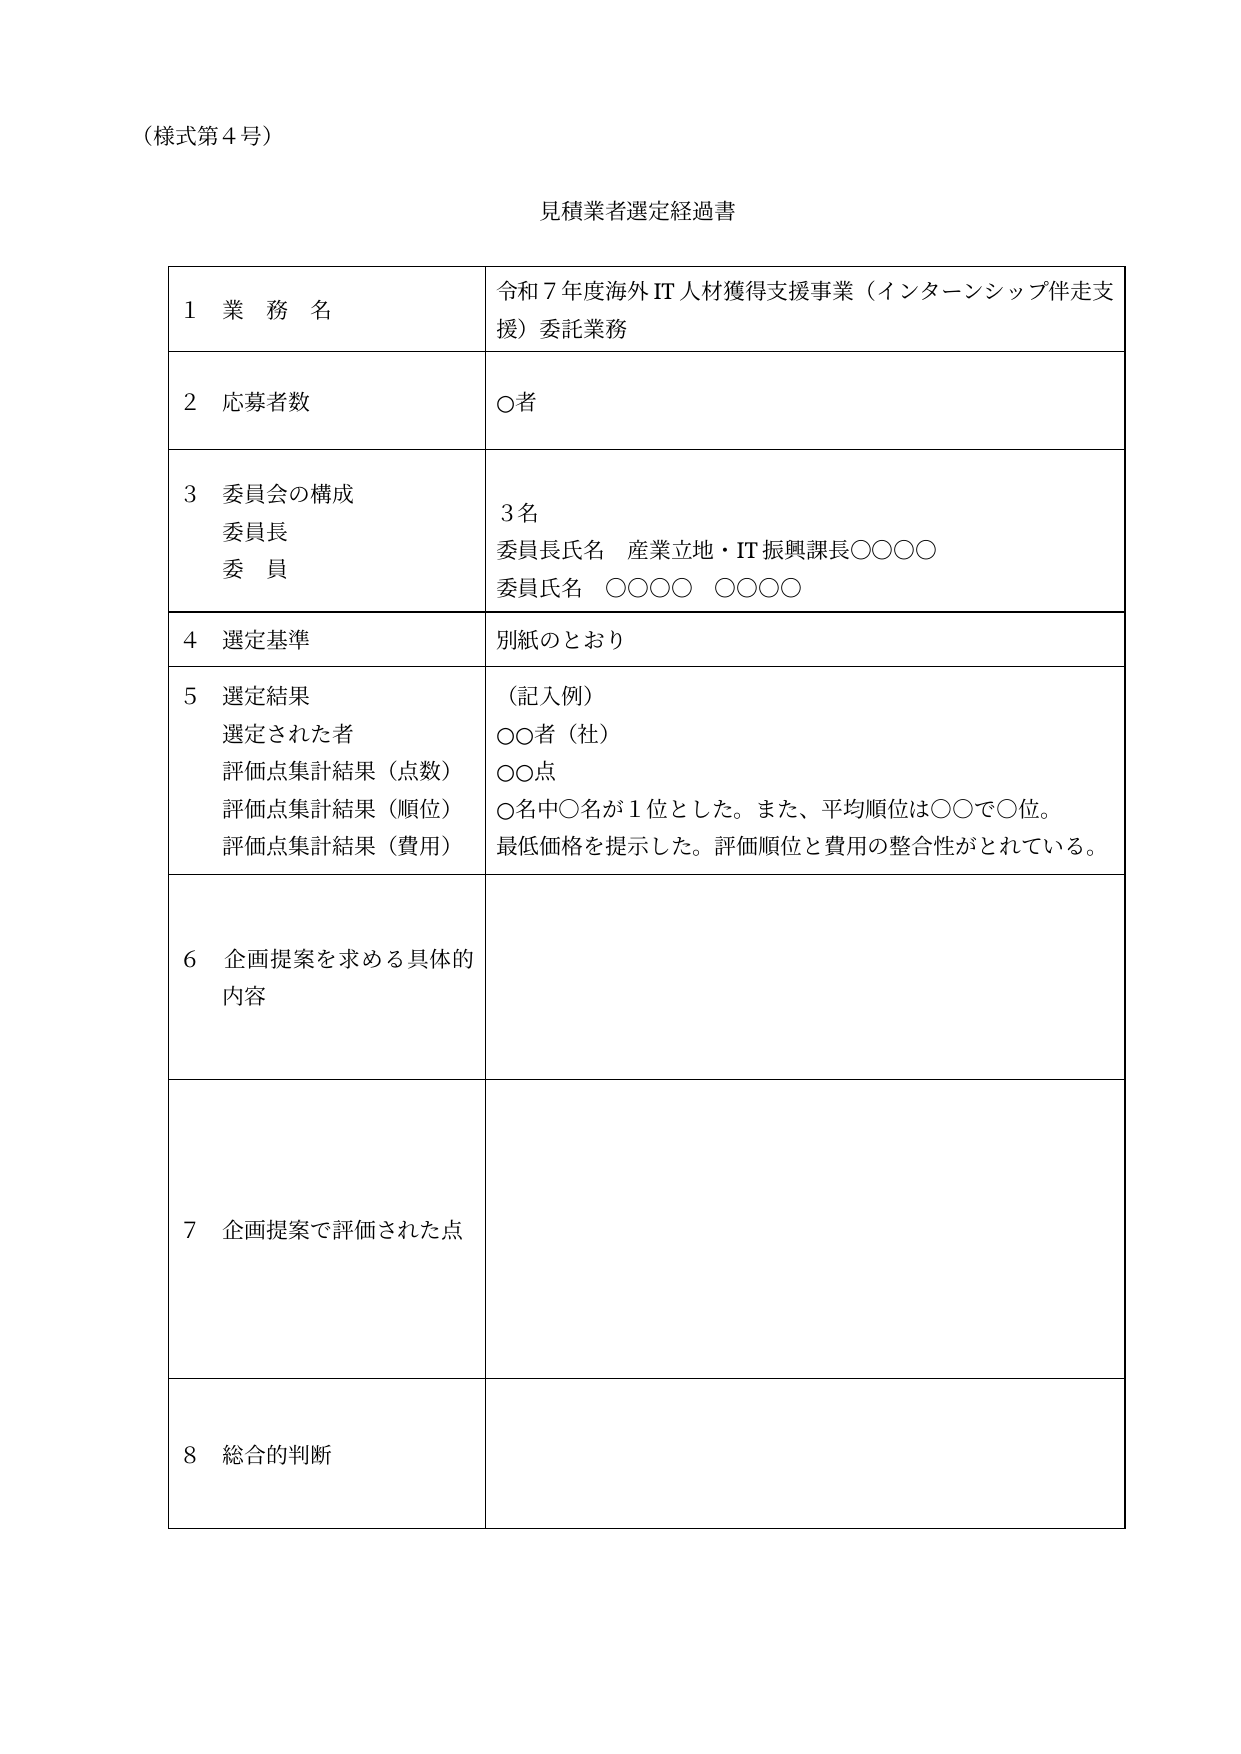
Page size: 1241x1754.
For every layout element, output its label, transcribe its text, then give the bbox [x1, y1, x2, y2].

text （様式第４号） [131, 116, 1144, 153]
table_cell ４ 選定基準 [169, 613, 485, 666]
table_header 令和７年度海外IT人材獲得支援事業（インターンシップ伴走支援）委託業務 [486, 267, 1124, 351]
table_cell ８ 総合的判断 [169, 1379, 485, 1528]
table_cell （記入例） ○○者（社） ○○点 ○名中○名が１位とした。また、平均順位は○○で○位。 最低価格を提示した。評価順位と費用の整合性がとれている。 [486, 667, 1124, 874]
text 見積業者選定経過書 [131, 191, 1144, 228]
table_cell [486, 1080, 1124, 1378]
table_cell ３名 委員長氏名 産業立地・IT振興課長〇〇〇〇 委員氏名 〇〇〇〇 〇〇〇〇 [486, 450, 1124, 611]
table_header １ 業 務 名 [169, 267, 485, 351]
table_cell ６ 企画提案を求める具体的内容 [169, 875, 485, 1078]
table_cell [486, 1379, 1124, 1528]
table_cell ３ 委員会の構成 委員長 委 員 [169, 450, 485, 611]
table_cell ７ 企画提案で評価された点 [169, 1080, 485, 1378]
table_cell ○者 [486, 352, 1124, 449]
table_cell 別紙のとおり [486, 613, 1124, 666]
table_cell [486, 875, 1124, 1078]
table_cell ５ 選定結果 選定された者 評価点集計結果（点数） 評価点集計結果（順位） 評価点集計結果（費用） [169, 667, 485, 874]
table_cell ２ 応募者数 [169, 352, 485, 449]
